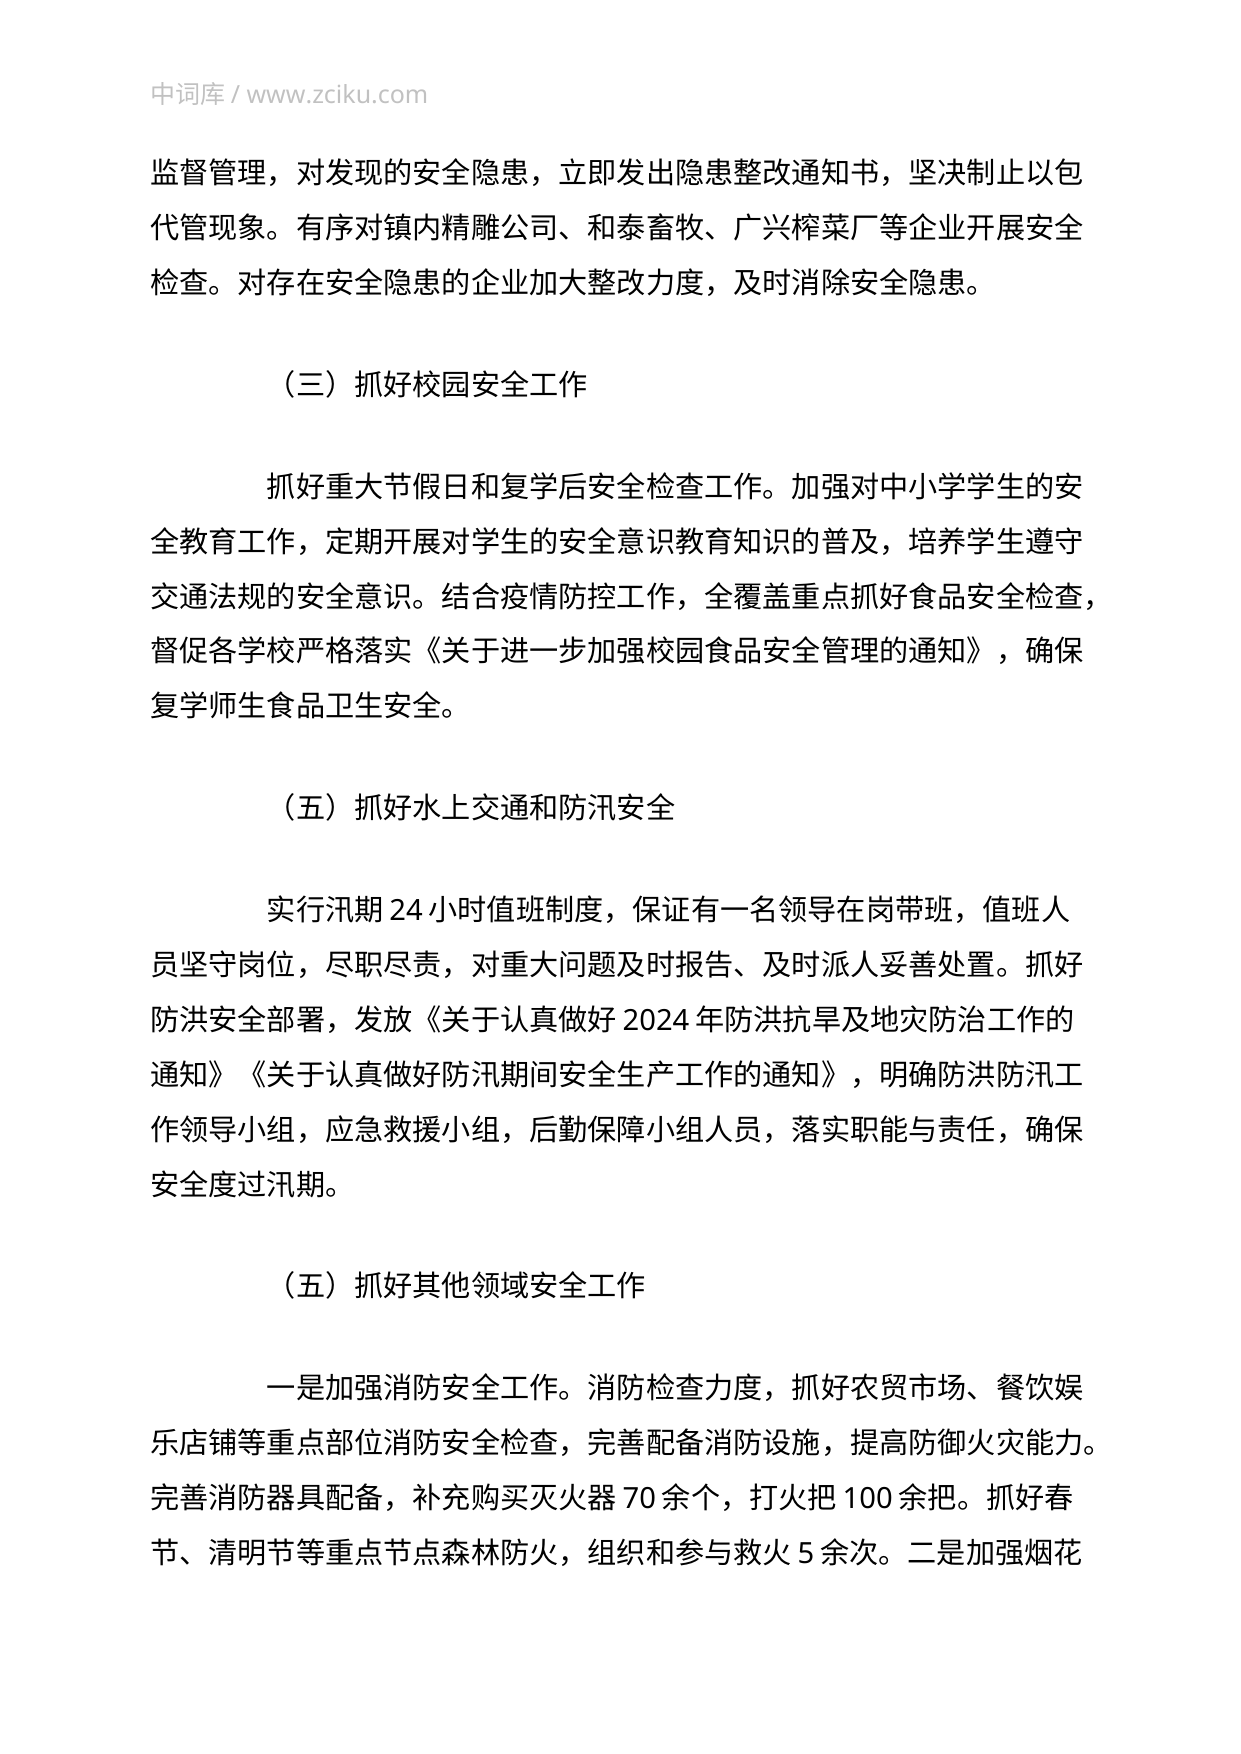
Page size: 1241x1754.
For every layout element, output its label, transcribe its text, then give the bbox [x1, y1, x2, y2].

text 抓好重大节假日和复学后安全检查工作。加强对中小学学生的安全教育工作，定期开展对学生的安全意识教育知识的普及，培养学生遵守交通法规的安全意识。结合疫情防控工作，全覆盖重点抓好食品安全检查，督促各学校严格落实《关于进一步加强校园食品安全管理的通知》，确保复学师生食品卫生安全。 [150, 463, 1090, 725]
text 实行汛期24小时值班制度，保证有一名领导在岗带班，值班人员坚守岗位，尽职尽责，对重大问题及时报告、及时派人妥善处置。抓好防洪安全部署，发放《关于认真做好2024年防洪抗旱及地灾防治工作的通知》《关于认真做好防汛期间安全生产工作的通知》，明确防洪防汛工作领导小组，应急救援小组，后勤保障小组人员，落实职能与责任，确保安全度过汛期。 [150, 886, 1090, 1203]
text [150, 1365, 1090, 1572]
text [150, 150, 1090, 302]
text （三）抓好校园安全工作 [150, 362, 1090, 404]
text （五）抓好水上交通和防汛安全 [150, 785, 1090, 827]
text （五）抓好其他领域安全工作 [150, 1263, 1090, 1305]
